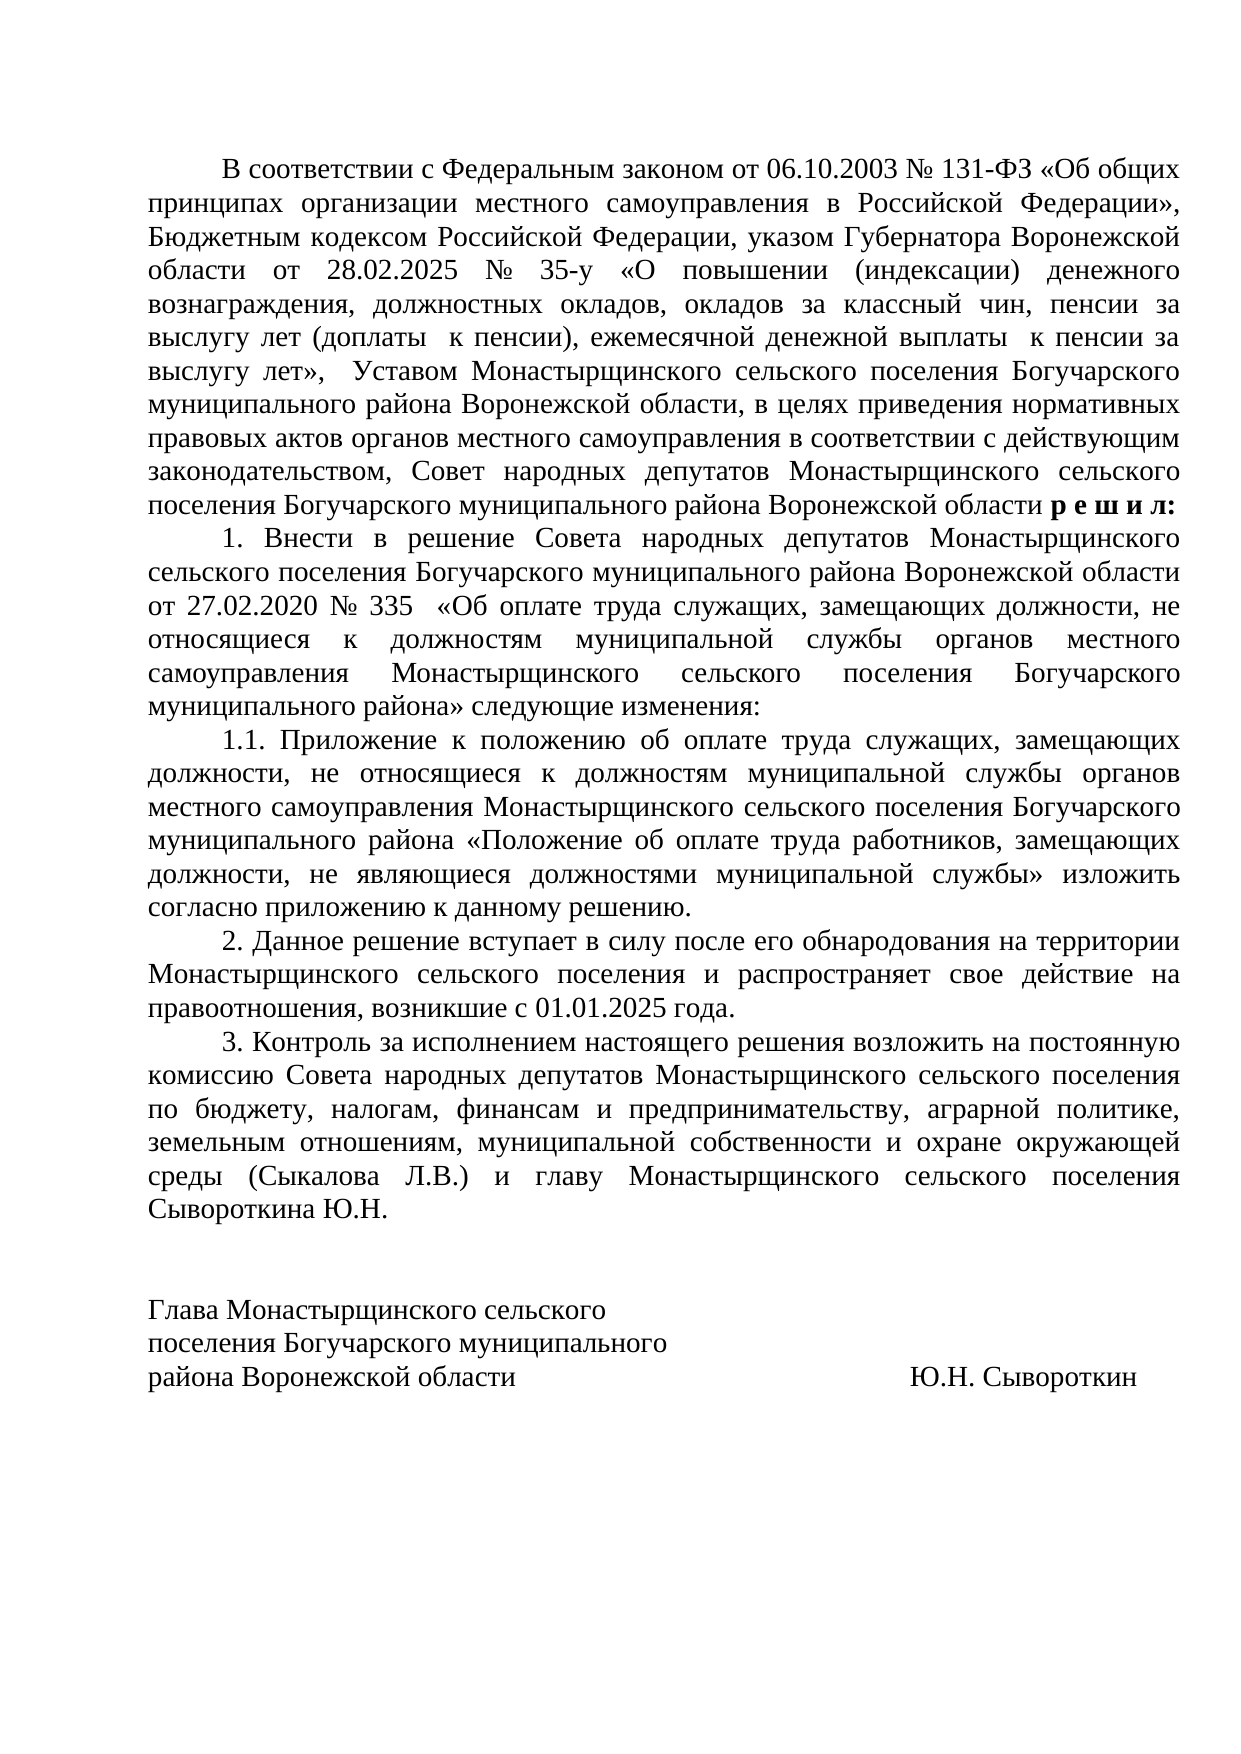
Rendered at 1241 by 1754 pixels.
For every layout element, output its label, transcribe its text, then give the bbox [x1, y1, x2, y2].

text 2. Данное решение вступает в силу после его обнародования на территории Монастырщинского сельского поселения и распространяет свое действие на правоотношения, возникшие с 01.01.2025 года. [148, 923, 1181, 1024]
text 1. Внести в решение Совета народных депутатов Монастырщинского сельского поселения Богучарского муниципального района Воронежской области от 27.02.2020 № 335 «Об оплате труда служащих, замещающих должности, не относящиеся к должностям муниципальной службы органов местного самоуправления Монастырщинского сельского поселения Богучарского муниципального района» следующие изменения: [148, 521, 1181, 722]
text поселения Богучарского муниципального [148, 1326, 1181, 1359]
text 3. Контроль за исполнением настоящего решения возложить на постоянную комиссию Совета народных депутатов Монастырщинского сельского поселения по бюджету, налогам, финансам и предпринимательству, аграрной политике, земельным отношениям, муниципальной собственности и охране окружающей среды (Сыкалова Л.В.) и главу Монастырщинского сельского поселения Сывороткина Ю.Н. [148, 1024, 1181, 1225]
text В соответствии с Федеральным законом от 06.10.2003 № 131-ФЗ «Об общих принципах организации местного самоуправления в Российской Федерации», Бюджетным кодексом Российской Федерации, указом Губернатора Воронежской области от 28.02.2025 № 35-у «О повышении (индексации) денежного вознаграждения, должностных окладов, окладов за классный чин, пенсии за выслугу лет (доплаты к пенсии), ежемесячной денежной выплаты к пенсии за выслугу лет», Уставом Монастырщинского сельского поселения Богучарского муниципального района Воронежской области, в целях приведения нормативных правовых актов органов местного самоуправления в соответствии с действующим законодательством, Совет народных депутатов Монастырщинского сельского поселения Богучарского муниципального района Воронежской области р е ш и л: [148, 152, 1181, 521]
text 1.1. Приложение к положению об оплате труда служащих, замещающих должности, не относящиеся к должностям муниципальной службы органов местного самоуправления Монастырщинского сельского поселения Богучарского муниципального района «Положение об оплате труда работников, замещающих должности, не являющиеся должностями муниципальной службы» изложить согласно приложению к данному решению. [148, 722, 1181, 923]
text Глава Монастырщинского сельского [148, 1292, 1181, 1326]
text района Воронежской области Ю.Н. Сывороткин [148, 1359, 1181, 1393]
